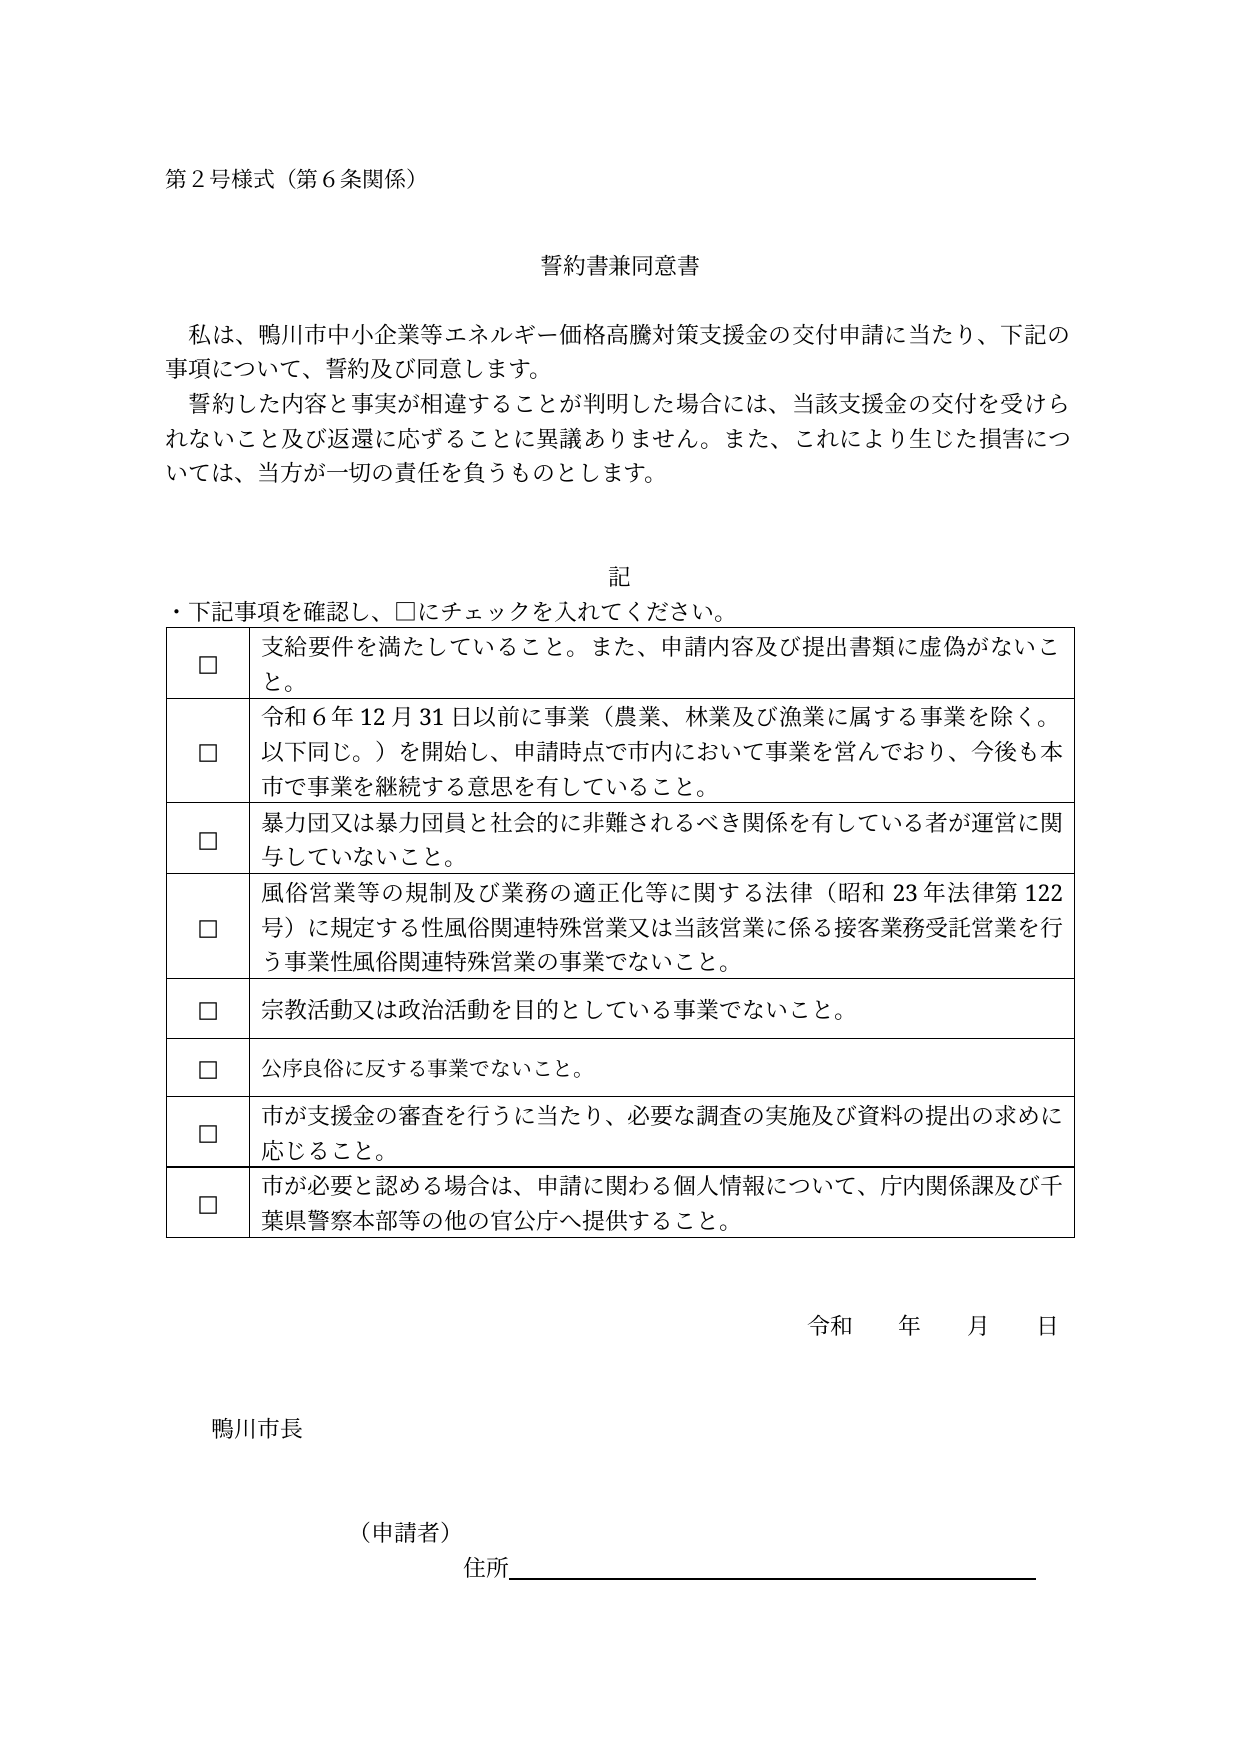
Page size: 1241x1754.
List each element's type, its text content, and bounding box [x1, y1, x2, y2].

text ・下記事項を確認し、□にチェックを入れてください。 [165, 593, 1075, 627]
table_cell □ [167, 803, 249, 873]
table_cell □ [167, 874, 249, 978]
text 令和 年 月 日 [165, 1307, 1075, 1341]
table_cell 風俗営業等の規制及び業務の適正化等に関する法律（昭和23年法律第122号）に規定する性風俗関連特殊営業又は当該営業に係る接客業務受託営業を行う事業性風俗関連特殊営業の事業でないこと。 [250, 874, 1074, 978]
text 私は、鴨川市中小企業等エネルギー価格高騰対策支援金の交付申請に当たり、下記の事項について、誓約及び同意します。 [165, 316, 1075, 385]
table_cell 宗教活動又は政治活動を目的としている事業でないこと。 [250, 979, 1074, 1037]
table_cell 令和６年12月31日以前に事業（農業、林業及び漁業に属する事業を除く。以下同じ。）を開始し、申請時点で市内において事業を営んでおり、今後も本市で事業を継続する意思を有していること。 [250, 699, 1074, 802]
text 第２号様式（第６条関係） [165, 160, 1075, 195]
text 鴨川市長 [165, 1411, 1075, 1445]
table_cell □ [167, 979, 249, 1037]
table_cell □ [167, 1097, 249, 1166]
table_header □ [167, 628, 249, 697]
table_cell □ [167, 1039, 249, 1096]
table_cell □ [167, 1168, 249, 1237]
text 記 [165, 558, 1075, 593]
text 住所 [165, 1549, 1075, 1583]
table_cell □ [167, 699, 249, 802]
text （申請者） [165, 1514, 1075, 1549]
table_cell 市が必要と認める場合は、申請に関わる個人情報について、庁内関係課及び千葉県警察本部等の他の官公庁へ提供すること。 [250, 1168, 1074, 1237]
table_header 支給要件を満たしていること。また、申請内容及び提出書類に虚偽がないこと。 [250, 628, 1074, 697]
table_cell 暴力団又は暴力団員と社会的に非難されるべき関係を有している者が運営に関与していないこと。 [250, 803, 1074, 873]
text 誓約した内容と事実が相違することが判明した場合には、当該支援金の交付を受けられないこと及び返還に応ずることに異議ありません。また、これにより生じた損害については、当方が一切の責任を負うものとします。 [165, 385, 1075, 489]
table_cell 公序良俗に反する事業でないこと。 [250, 1039, 1074, 1096]
table_cell 市が支援金の審査を行うに当たり、必要な調査の実施及び資料の提出の求めに応じること。 [250, 1097, 1074, 1166]
text 誓約書兼同意書 [165, 247, 1075, 281]
